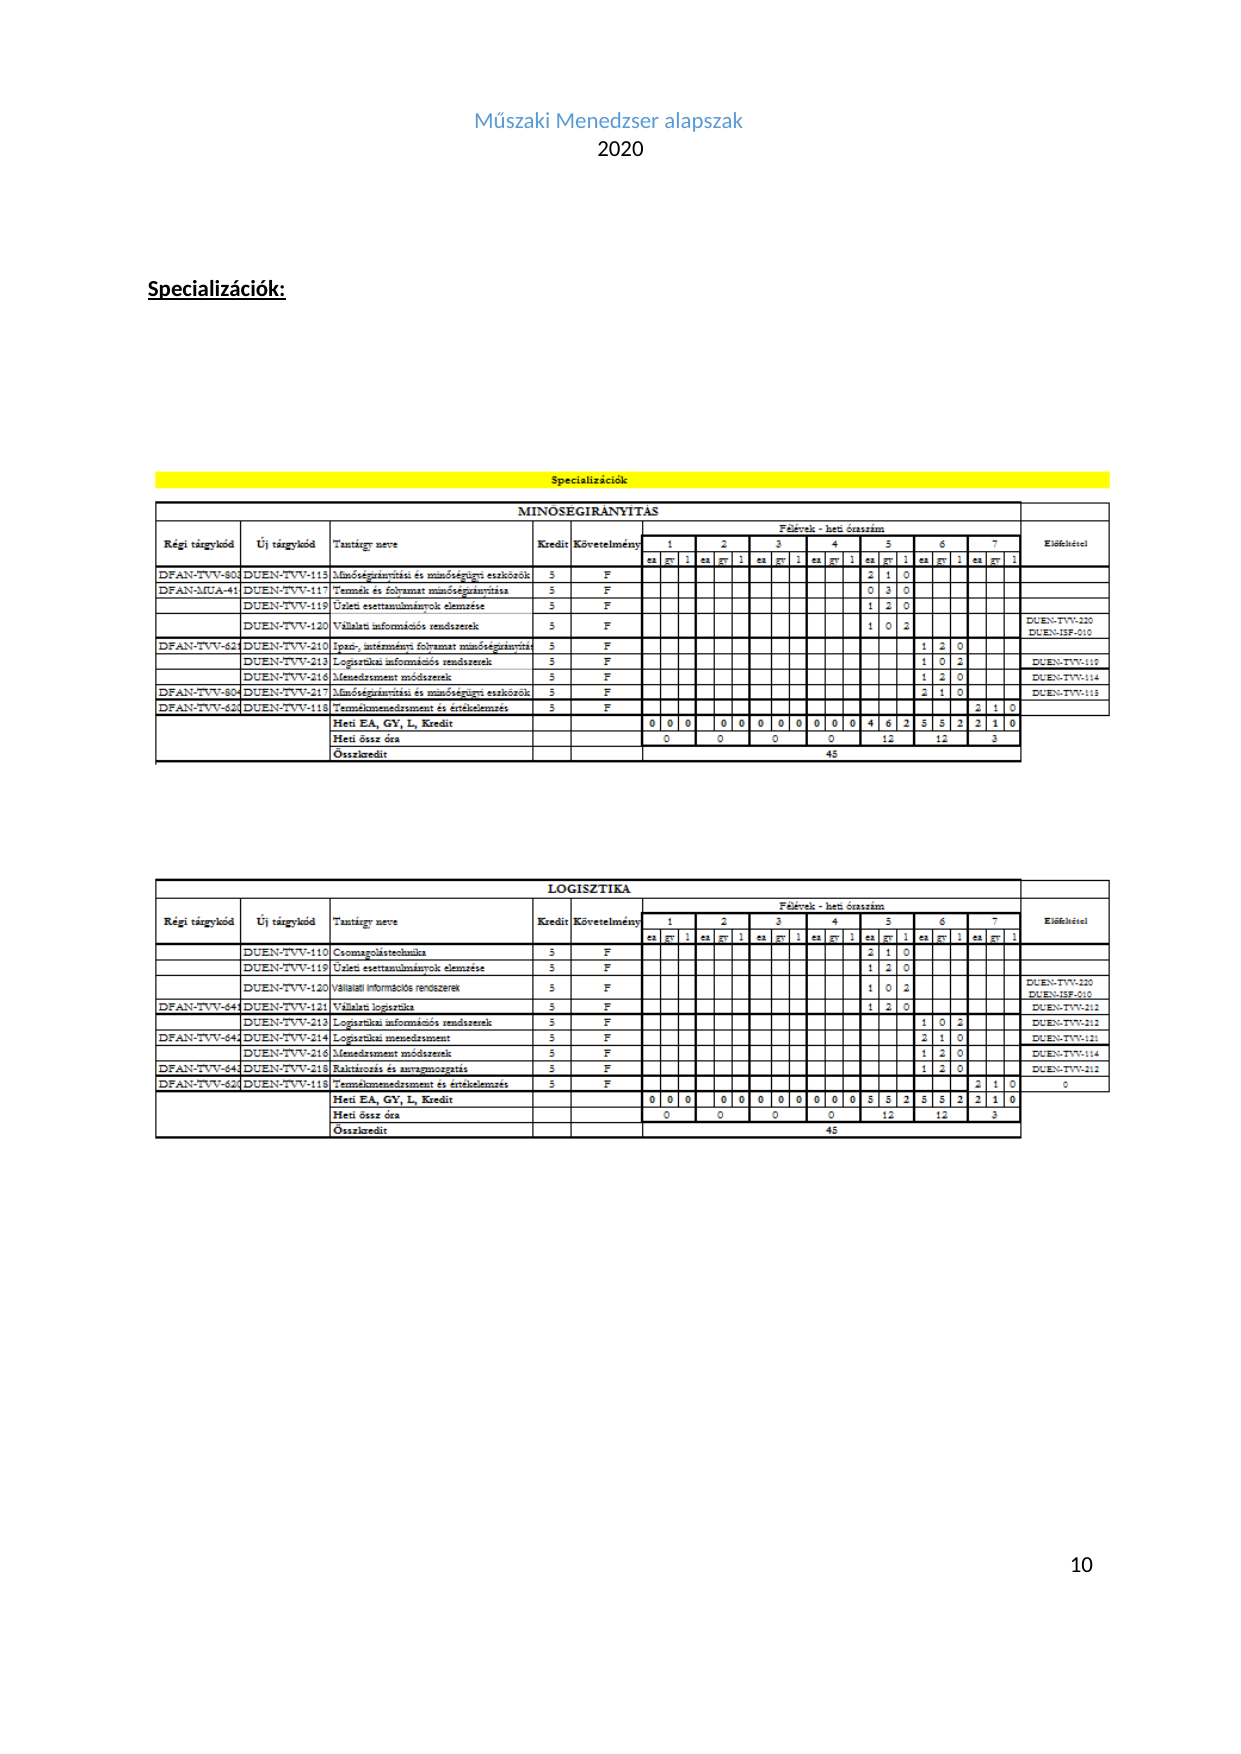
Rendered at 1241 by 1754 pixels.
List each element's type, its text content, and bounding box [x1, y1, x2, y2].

text Specializációk: [148, 274, 1093, 302]
picture [147, 461, 1123, 1166]
